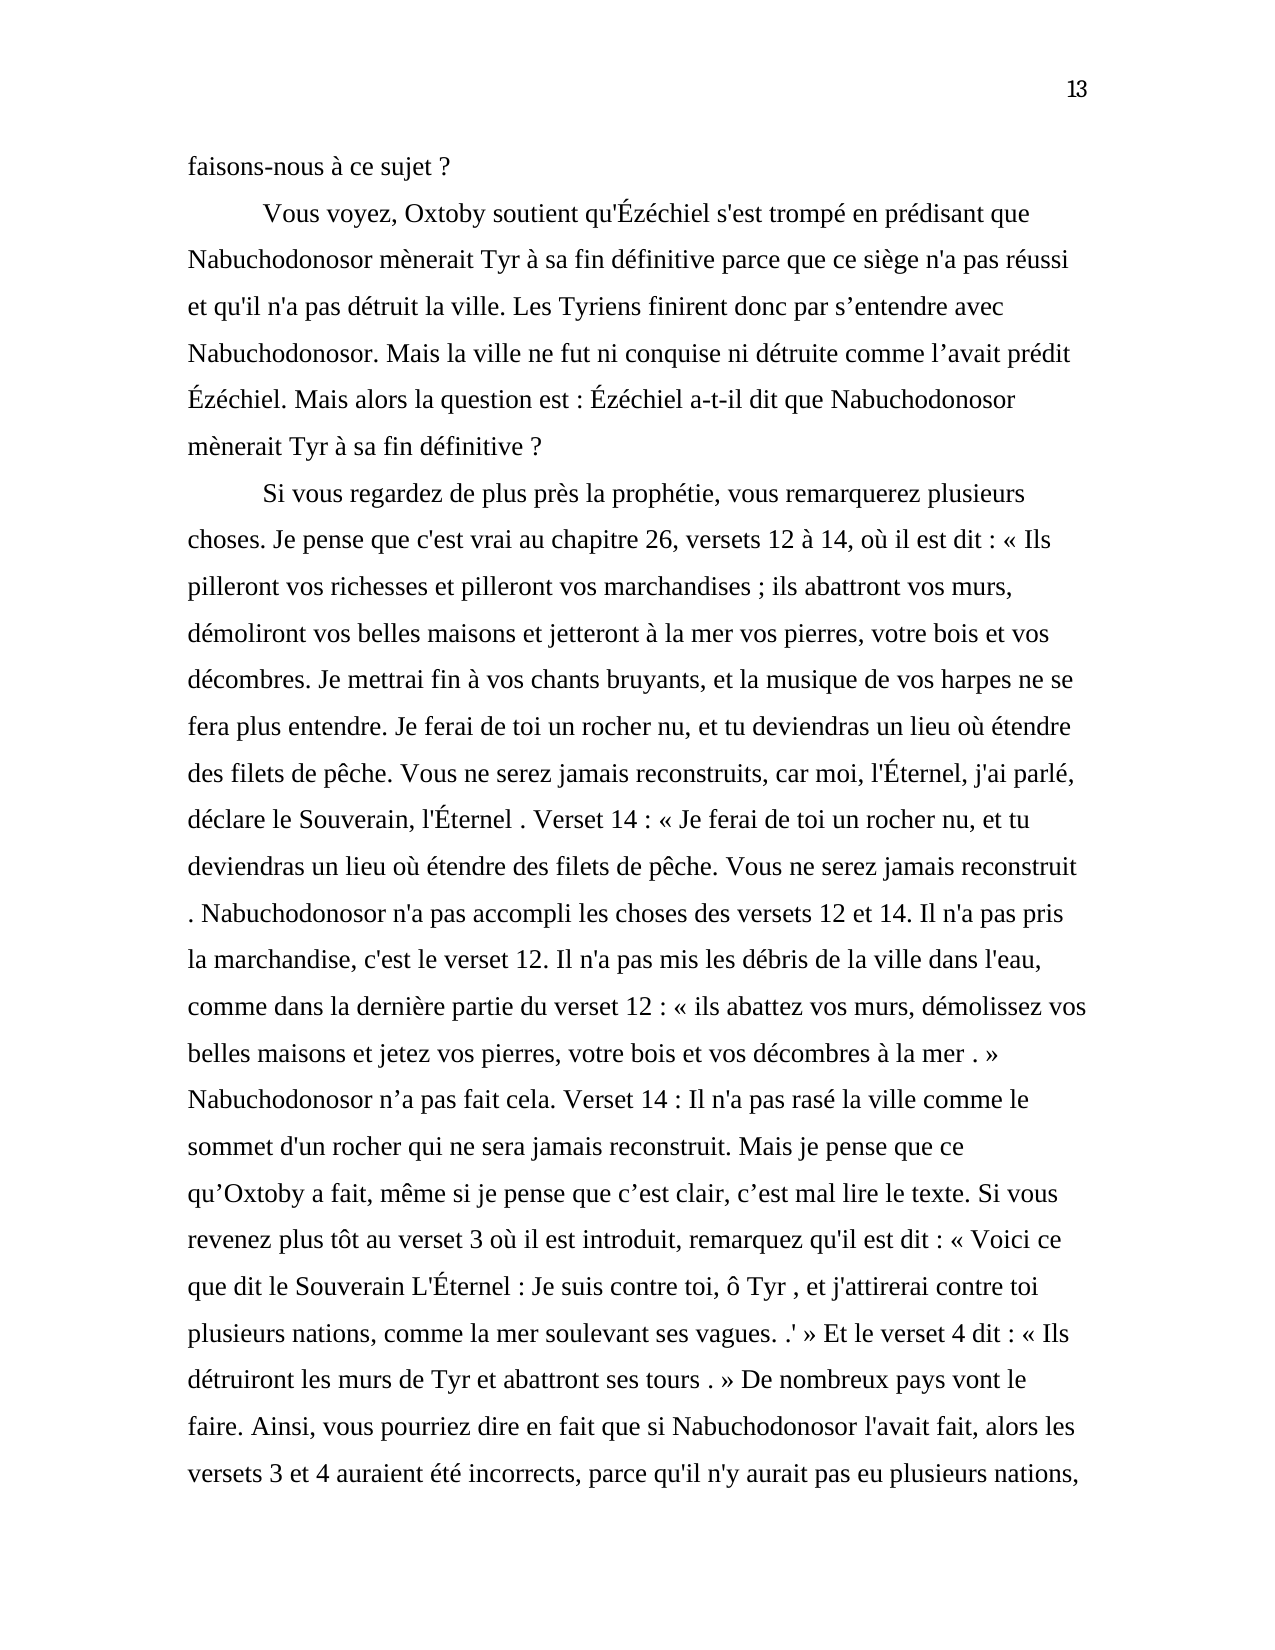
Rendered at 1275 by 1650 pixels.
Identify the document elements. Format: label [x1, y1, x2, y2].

text [187, 150, 1087, 1488]
